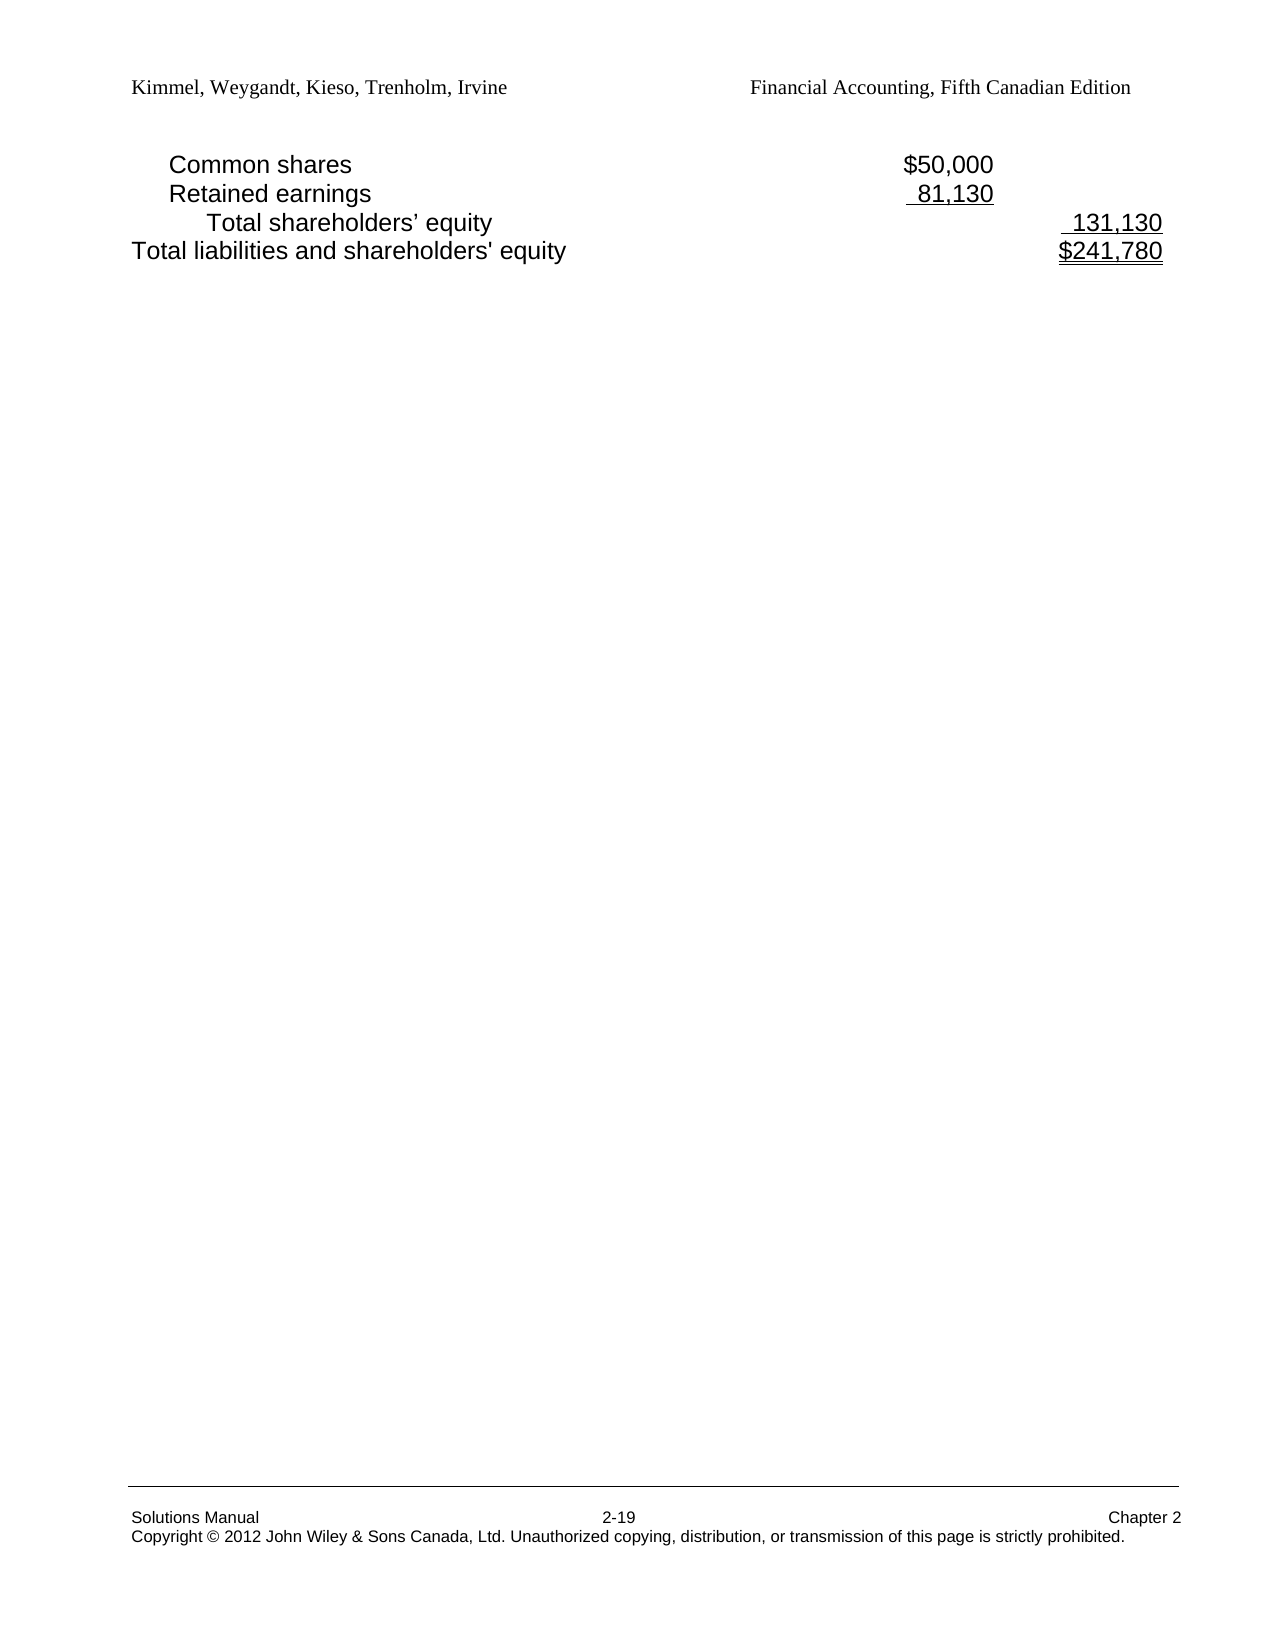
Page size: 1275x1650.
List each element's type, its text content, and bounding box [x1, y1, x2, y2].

text Total shareholders’ equity 131,130 [131, 207, 1162, 236]
text Retained earnings 81,130 [131, 179, 1162, 207]
text Total liabilities and shareholders' equity $241,780 [131, 236, 1162, 265]
text Common shares $50,000 [131, 150, 1162, 179]
